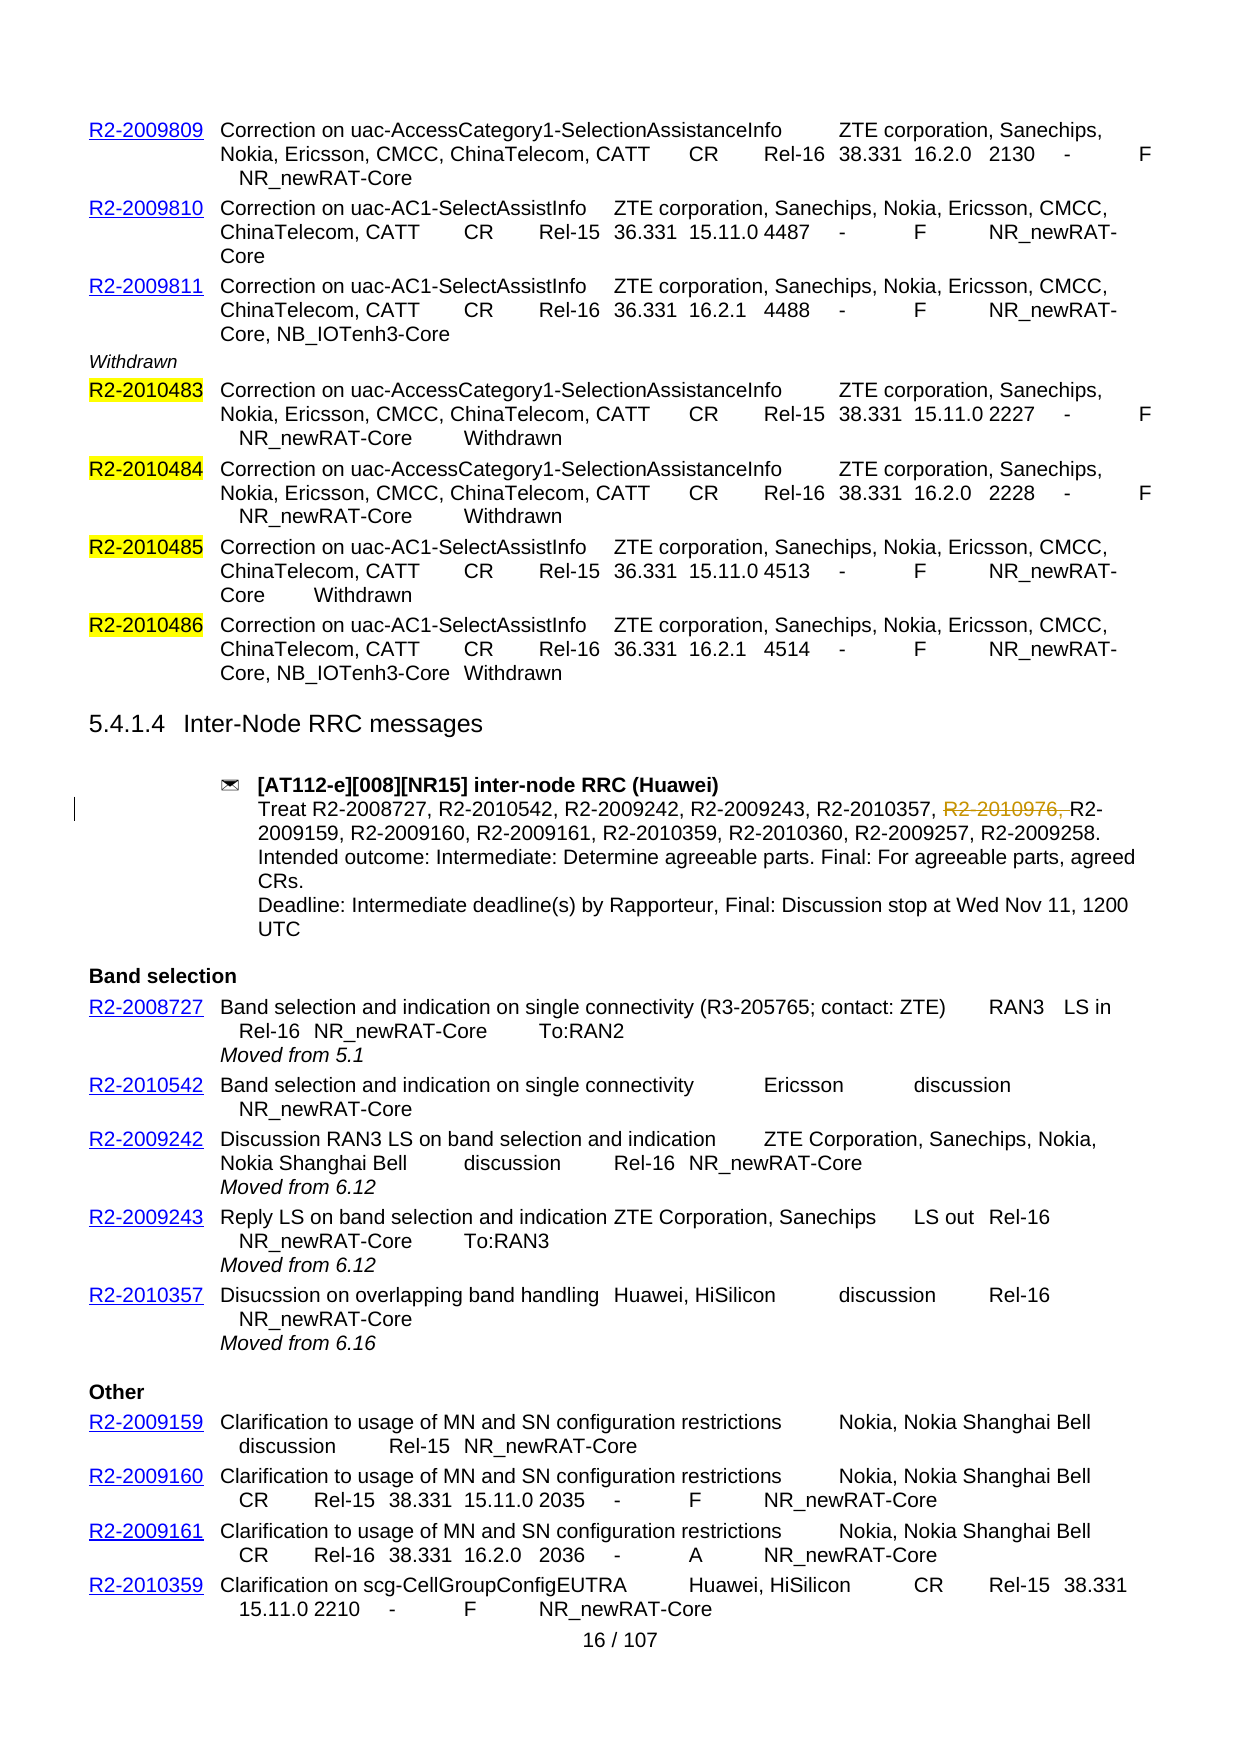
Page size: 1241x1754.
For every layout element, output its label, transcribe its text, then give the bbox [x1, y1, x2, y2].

title R2-2009160 Clarification to usage of MN and SN configuration restrictions Nokia, Nokia Shanghai Bell CR Rel-15 38.331 15.11.0 2035 - F NR_newRAT-Core [89, 1464, 1152, 1512]
text Band selection [89, 964, 1152, 988]
text Moved from 6.12 [220, 1175, 1152, 1199]
title R2-2010542 Band selection and indication on single connectivity Ericsson discussion NR_newRAT-Core [89, 1073, 1152, 1121]
text Intended outcome: Intermediate: Determine agreeable parts. Final: For agreeable parts, agreed CRs. [220, 844, 1152, 892]
title R2-2008727 Band selection and indication on single connectivity (R3-205765; contact: ZTE) RAN3 LS in Rel-16 NR_newRAT-Core To:RAN2 [89, 994, 1152, 1042]
subtitle 5.4.1.4 Inter-Node RRC messages [89, 709, 1152, 738]
text Moved from 6.12 [220, 1253, 1152, 1277]
title R2-2009809 Correction on uac-AccessCategory1-SelectionAssistanceInfo ZTE corporation, Sanechips, Nokia, Ericsson, CMCC, ChinaTelecom, CATT CR Rel-16 38.331 16.2.0 2130 - F NR_newRAT-Core [89, 118, 1152, 190]
title R2-2009810 Correction on uac-AC1-SelectAssistInfo ZTE corporation, Sanechips, Nokia, Ericsson, CMCC, ChinaTelecom, CATT CR Rel-15 36.331 15.11.0 4487 - F NR_newRAT-Core [89, 196, 1152, 268]
text Treat R2-2008727, R2-2010542, R2-2009242, R2-2009243, R2-2010357, R2-2009159, R2-2009160, R2-2009161, R2-2010359, R2-2010360, R2-2009257, R2-2009258. [220, 797, 1152, 844]
text Deadline: Intermediate deadline(s) by Rapporteur, Final: Discussion stop at Wed Nov 11, 1200 UTC [220, 892, 1152, 940]
title R2-2009811 Correction on uac-AC1-SelectAssistInfo ZTE corporation, Sanechips, Nokia, Ericsson, CMCC, ChinaTelecom, CATT CR Rel-16 36.331 16.2.1 4488 - F NR_newRAT-Core, NB_IOTenh3-Core [89, 274, 1152, 346]
text Moved from 5.1 [220, 1042, 1152, 1066]
text Moved from 6.16 [220, 1331, 1152, 1355]
title R2-2009243 Reply LS on band selection and indication ZTE Corporation, Sanechips LS out Rel-16 NR_newRAT-Core To:RAN3 [89, 1205, 1152, 1253]
title R2-2010484 Correction on uac-AccessCategory1-SelectionAssistanceInfo ZTE corporation, Sanechips, Nokia, Ericsson, CMCC, ChinaTelecom, CATT CR Rel-16 38.331 16.2.0 2228 - F NR_newRAT-Core Withdrawn [89, 456, 1152, 528]
text Other [89, 1380, 1152, 1404]
text [AT112-e][008][NR15] inter-node RRC (Huawei) [220, 773, 1152, 797]
title R2-2010485 Correction on uac-AC1-SelectAssistInfo ZTE corporation, Sanechips, Nokia, Ericsson, CMCC, ChinaTelecom, CATT CR Rel-15 36.331 15.11.0 4513 - F NR_newRAT-Core Withdrawn [89, 534, 1152, 606]
title R2-2009159 Clarification to usage of MN and SN configuration restrictions Nokia, Nokia Shanghai Bell discussion Rel-15 NR_newRAT-Core [89, 1410, 1152, 1458]
title R2-2009161 Clarification to usage of MN and SN configuration restrictions Nokia, Nokia Shanghai Bell CR Rel-16 38.331 16.2.0 2036 - A NR_newRAT-Core [89, 1518, 1152, 1566]
title R2-2010359 Clarification on scg-CellGroupConfigEUTRA Huawei, HiSilicon CR Rel-15 38.331 15.11.0 2210 - F NR_newRAT-Core [89, 1573, 1152, 1621]
title R2-2010486 Correction on uac-AC1-SelectAssistInfo ZTE corporation, Sanechips, Nokia, Ericsson, CMCC, ChinaTelecom, CATT CR Rel-16 36.331 16.2.1 4514 - F NR_newRAT-Core, NB_IOTenh3-Core Withdrawn [89, 613, 1152, 684]
text Withdrawn [89, 350, 1152, 372]
title R2-2010483 Correction on uac-AccessCategory1-SelectionAssistanceInfo ZTE corporation, Sanechips, Nokia, Ericsson, CMCC, ChinaTelecom, CATT CR Rel-15 38.331 15.11.0 2227 - F NR_newRAT-Core Withdrawn [89, 378, 1152, 450]
title R2-2010357 Disucssion on overlapping band handling Huawei, HiSilicon discussion Rel-16 NR_newRAT-Core [89, 1283, 1152, 1331]
title R2-2009242 Discussion RAN3 LS on band selection and indication ZTE Corporation, Sanechips, Nokia, Nokia Shanghai Bell discussion Rel-16 NR_newRAT-Core [89, 1127, 1152, 1175]
